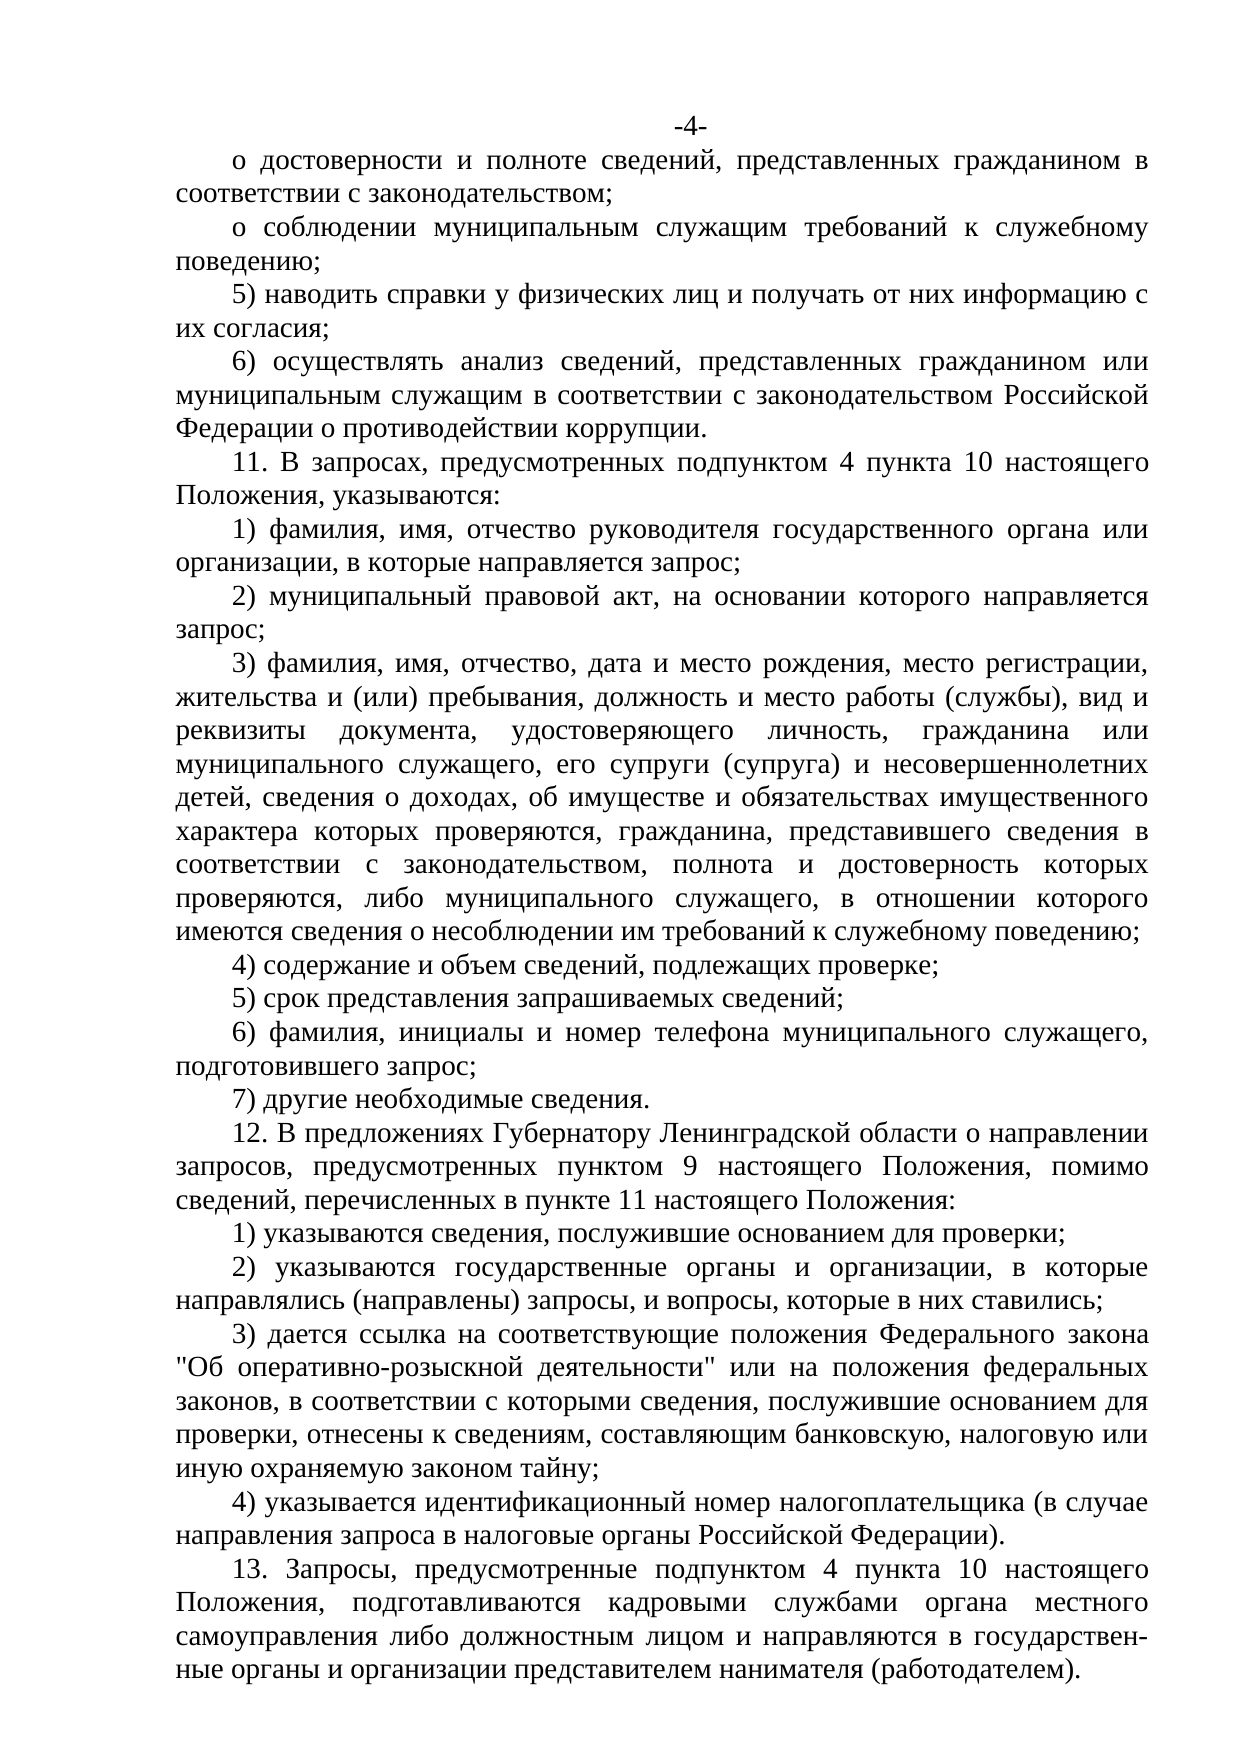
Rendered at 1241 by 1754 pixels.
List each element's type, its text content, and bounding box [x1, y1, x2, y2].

text 4) содержание и объем сведений, подлежащих проверке; [175, 947, 1149, 981]
text о соблюдении муниципальным служащим требований к служебному поведению; [175, 209, 1149, 276]
text 11. В запросах, предусмотренных подпунктом 4 пункта 10 настоящего Положения, указываются: [175, 444, 1149, 511]
text 6) осуществлять анализ сведений, представленных гражданином или муниципальным служащим в соответствии с законодательством Российской Федерации о противодействии коррупции. [175, 343, 1149, 444]
text 2) указываются государственные органы и организации, в которые направлялись (направлены) запросы, и вопросы, которые в них ставились; [175, 1249, 1149, 1316]
text 3) дается ссылка на соответствующие положения Федерального закона "Об оперативно-розыскной деятельности" или на положения федеральных законов, в соответствии с которыми сведения, послужившие основанием для проверки, отнесены к сведениям, составляющим банковскую, налоговую или иную охраняемую законом тайну; [175, 1316, 1149, 1484]
text 2) муниципальный правовой акт, на основании которого направляется запрос; [175, 578, 1149, 645]
text о достоверности и полноте сведений, представленных гражданином в соответствии с законодательством; [175, 142, 1149, 209]
text 4) указывается идентификационный номер налогоплательщика (в случае направления запроса в налоговые органы Российской Федерации). [175, 1484, 1149, 1551]
text 6) фамилия, инициалы и номер телефона муниципального служащего, подготовившего запрос; [175, 1014, 1149, 1081]
text 13. Запросы, предусмотренные подпунктом 4 пункта 10 настоящего Положения, подготавливаются кадровыми службами органа местного самоуправления либо должностным лицом и направляются в государствен-ные органы и организации представителем нанимателя (работодателем). [175, 1551, 1149, 1685]
text 1) указываются сведения, послужившие основанием для проверки; [175, 1215, 1149, 1249]
text -4- [175, 108, 1149, 142]
text 7) другие необходимые сведения. [175, 1081, 1149, 1115]
text 12. В предложениях Губернатору Ленинградской области о направлении запросов, предусмотренных пунктом 9 настоящего Положения, помимо сведений, перечисленных в пункте 11 настоящего Положения: [175, 1115, 1149, 1215]
text 5) наводить справки у физических лиц и получать от них информацию с их согласия; [175, 276, 1149, 343]
text 1) фамилия, имя, отчество руководителя государственного органа или организации, в которые направляется запрос; [175, 511, 1149, 578]
text 5) срок представления запрашиваемых сведений; [175, 981, 1149, 1014]
text 3) фамилия, имя, отчество, дата и место рождения, место регистрации, жительства и (или) пребывания, должность и место работы (службы), вид и реквизиты документа, удостоверяющего личность, гражданина или муниципального служащего, его супруги (супруга) и несовершеннолетних детей, сведения о доходах, об имуществе и обязательствах имущественного характера которых проверяются, гражданина, представившего сведения в соответствии с законодательством, полнота и достоверность которых проверяются, либо муниципального служащего, в отношении которого имеются сведения о несоблюдении им требований к служебному поведению; [175, 645, 1149, 947]
